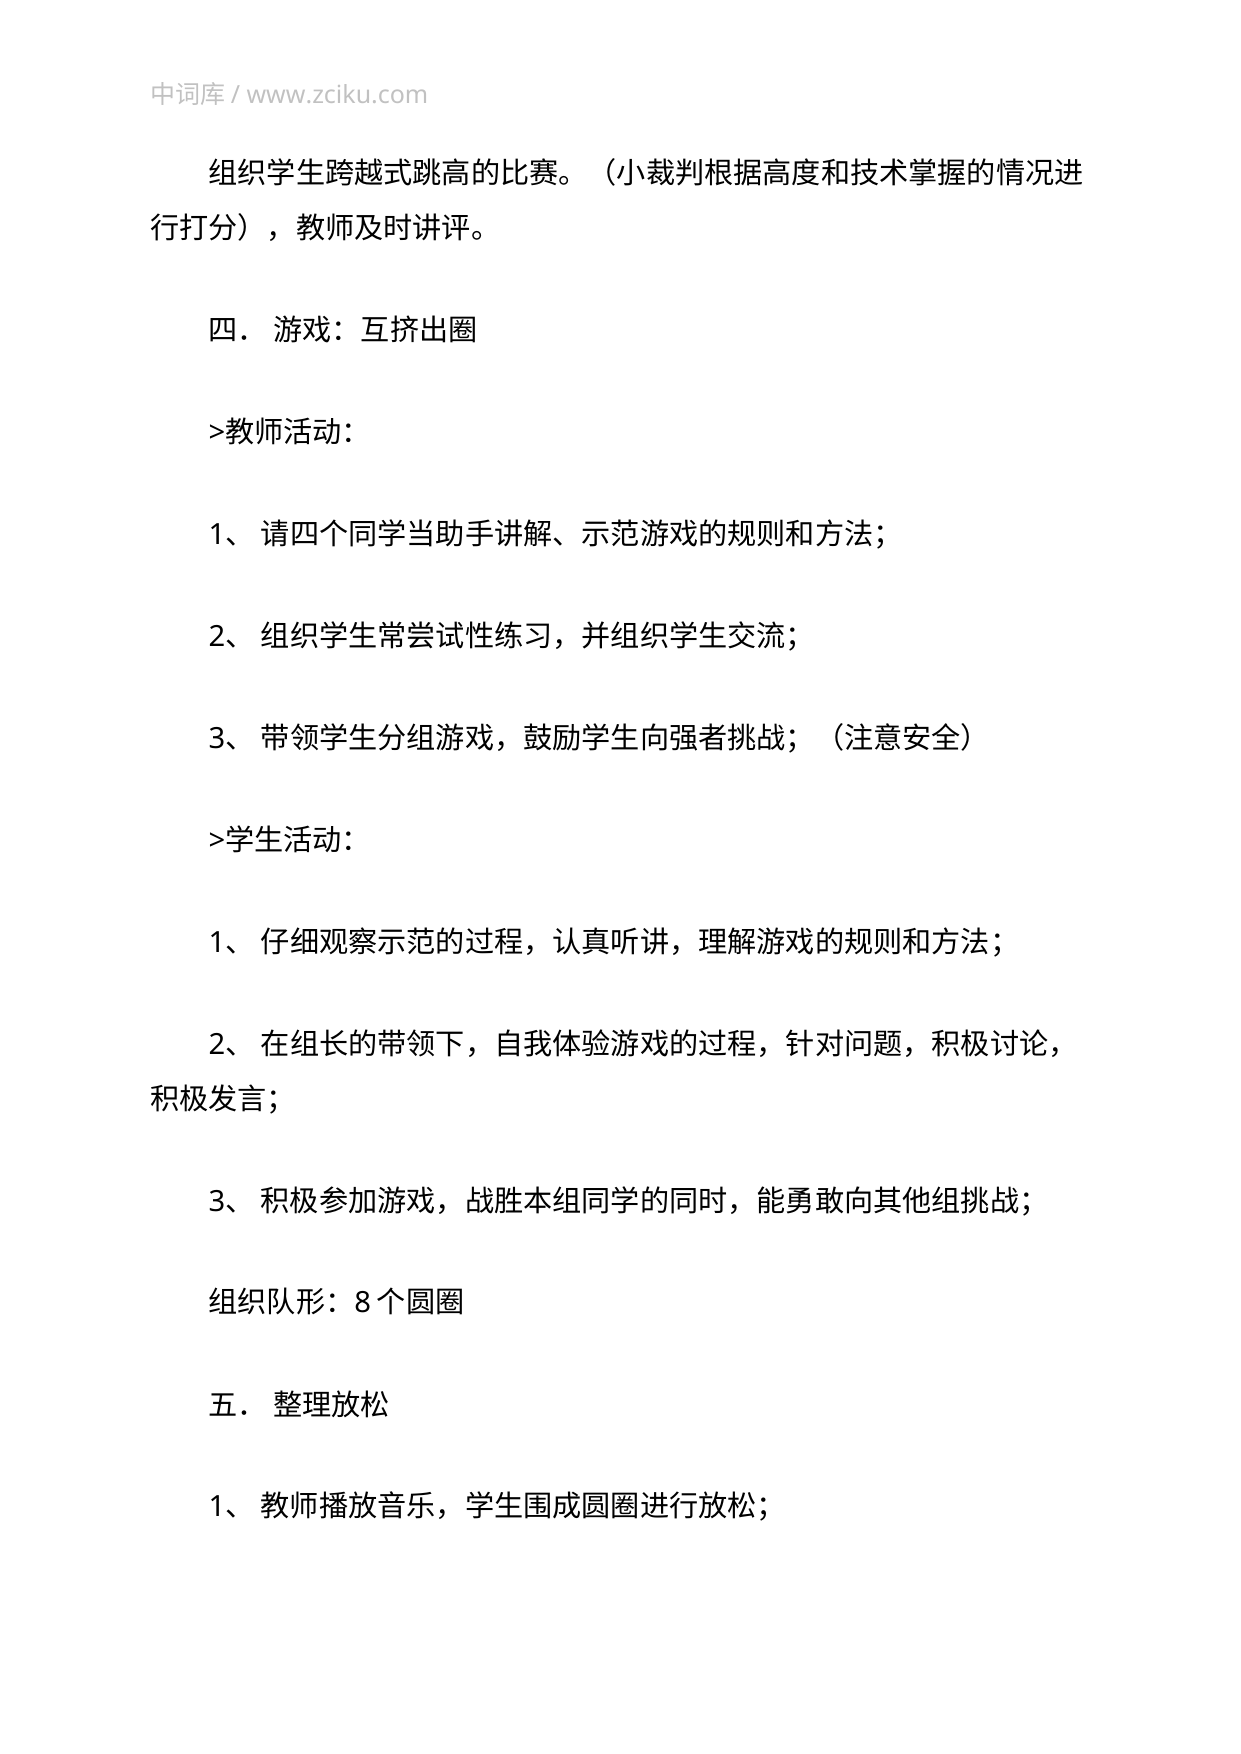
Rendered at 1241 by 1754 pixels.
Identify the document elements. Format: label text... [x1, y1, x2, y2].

text 组织学生跨越式跳高的比赛。（小裁判根据高度和技术掌握的情况进行打分），教师及时讲评。 [150, 150, 1090, 247]
text 3、 带领学生分组游戏，鼓励学生向强者挑战；（注意安全） [150, 714, 1090, 757]
text 1、 仔细观察示范的过程，认真听讲，理解游戏的规则和方法； [150, 918, 1090, 961]
text 组织队形：8个圆圈 [150, 1279, 1090, 1321]
text >学生活动： [150, 816, 1090, 859]
text 2、 在组长的带领下，自我体验游戏的过程，针对问题，积极讨论，积极发言； [150, 1020, 1090, 1118]
text 3、 积极参加游戏，战胜本组同学的同时，能勇敢向其他组挑战； [150, 1177, 1090, 1219]
text 四． 游戏：互挤出圈 [150, 307, 1090, 349]
text 1、 请四个同学当助手讲解、示范游戏的规则和方法； [150, 510, 1090, 553]
text >教师活动： [150, 408, 1090, 451]
text 1、 教师播放音乐，学生围成圆圈进行放松； [150, 1483, 1090, 1525]
text 五． 整理放松 [150, 1381, 1090, 1423]
text 2、 组织学生常尝试性练习，并组织学生交流； [150, 612, 1090, 655]
